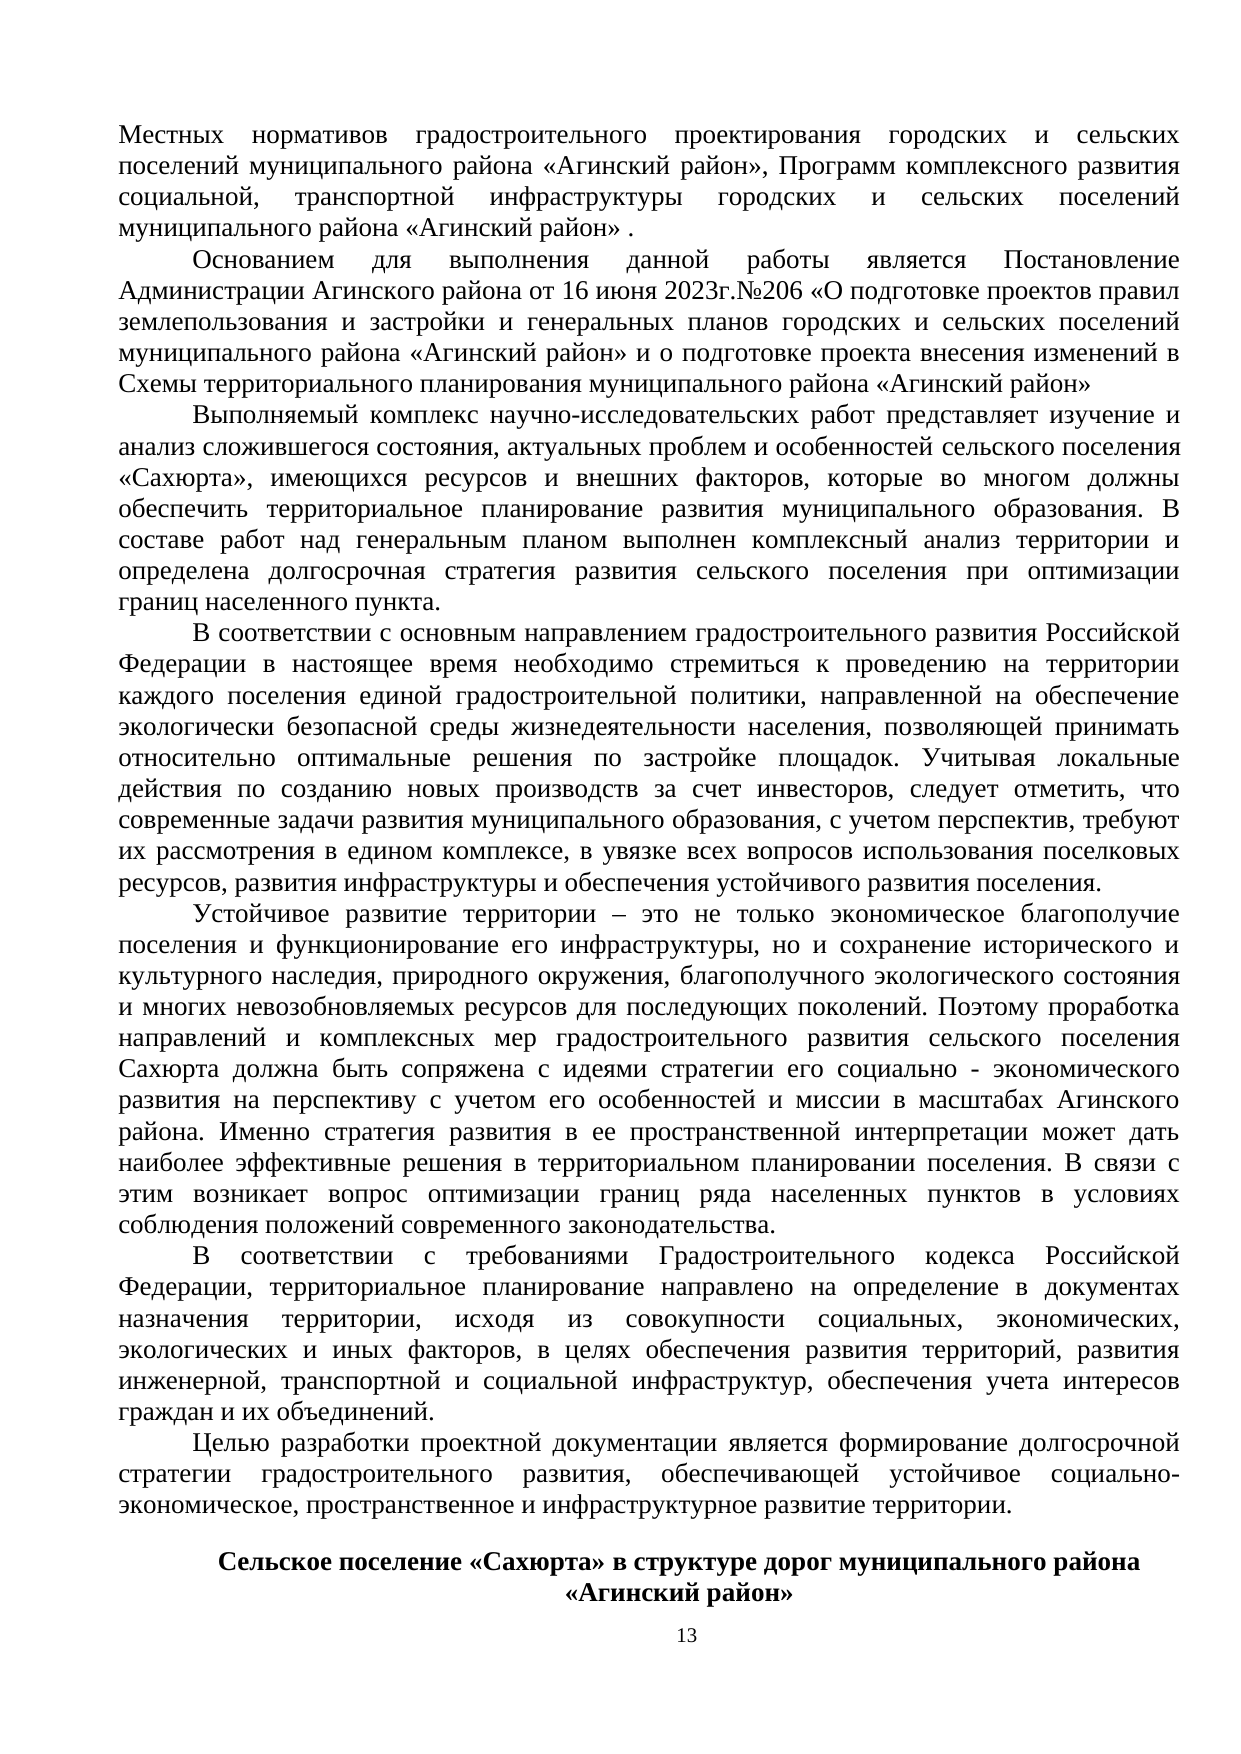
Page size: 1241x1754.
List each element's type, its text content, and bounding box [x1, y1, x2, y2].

text Сельское поселение «Сахюрта» в структуре дорог муниципального района «Агинский район» [177, 1545, 1181, 1607]
text Устойчивое развитие территории – это не только экономическое благополучие поселения и функционирование его инфраструктуры, но и сохранение исторического и культурного наследия, природного окружения, благополучного экологического состояния и многих невозобновляемых ресурсов для последующих поколений. Поэтому проработка направлений и комплексных мер градостроительного развития сельского поселения Сахюрта должна быть сопряжена с идеями стратегии его социально - экономического развития на перспективу с учетом его особенностей и миссии в масштабах Агинского района. Именно стратегия развития в ее пространственной интерпретации может дать наиболее эффективные решения в территориальном планировании поселения. В связи с этим возникает вопрос оптимизации границ ряда населенных пунктов в условиях соблюдения положений современного законодательства. [118, 897, 1181, 1239]
text Выполняемый комплекс научно-исследовательских работ представляет изучение и анализ сложившегося состояния, актуальных проблем и особенностей сельского поселения «Сахюрта», имеющихся ресурсов и внешних факторов, которые во многом должны обеспечить территориальное планирование развития муниципального образования. В составе работ над генеральным планом выполнен комплексный анализ территории и определена долгосрочная стратегия развития сельского поселения при оптимизации границ населенного пункта. [118, 398, 1181, 616]
text В соответствии с требованиями Градостроительного кодекса Российской Федерации, территориальное планирование направлено на определение в документах назначения территории, исходя из совокупности социальных, экономических, экологических и иных факторов, в целях обеспечения развития территорий, развития инженерной, транспортной и социальной инфраструктур, обеспечения учета интересов граждан и их объединений. [118, 1239, 1181, 1426]
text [118, 118, 1181, 243]
text Основанием для выполнения данной работы является Постановление Администрации Агинского района от 16 июня 2023г.№206 «О подготовке проектов правил землепользования и застройки и генеральных планов городских и сельских поселений муниципального района «Агинский район» и о подготовке проекта внесения изменений в Схемы территориального планирования муниципального района «Агинский район» [118, 243, 1181, 398]
text В соответствии с основным направлением градостроительного развития Российской Федерации в настоящее время необходимо стремиться к проведению на территории каждого поселения единой градостроительной политики, направленной на обеспечение экологически безопасной среды жизнедеятельности населения, позволяющей принимать относительно оптимальные решения по застройке площадок. Учитывая локальные действия по созданию новых производств за счет инвесторов, следует отметить, что современные задачи развития муниципального образования, с учетом перспектив, требуют их рассмотрения в едином комплексе, в увязке всех вопросов использования поселковых ресурсов, развития инфраструктуры и обеспечения устойчивого развития поселения. [118, 616, 1181, 897]
text Целью разработки проектной документации является формирование долгосрочной стратегии градостроительного развития, обеспечивающей устойчивое социально-экономическое, пространственное и инфраструктурное развитие территории. [118, 1426, 1181, 1520]
